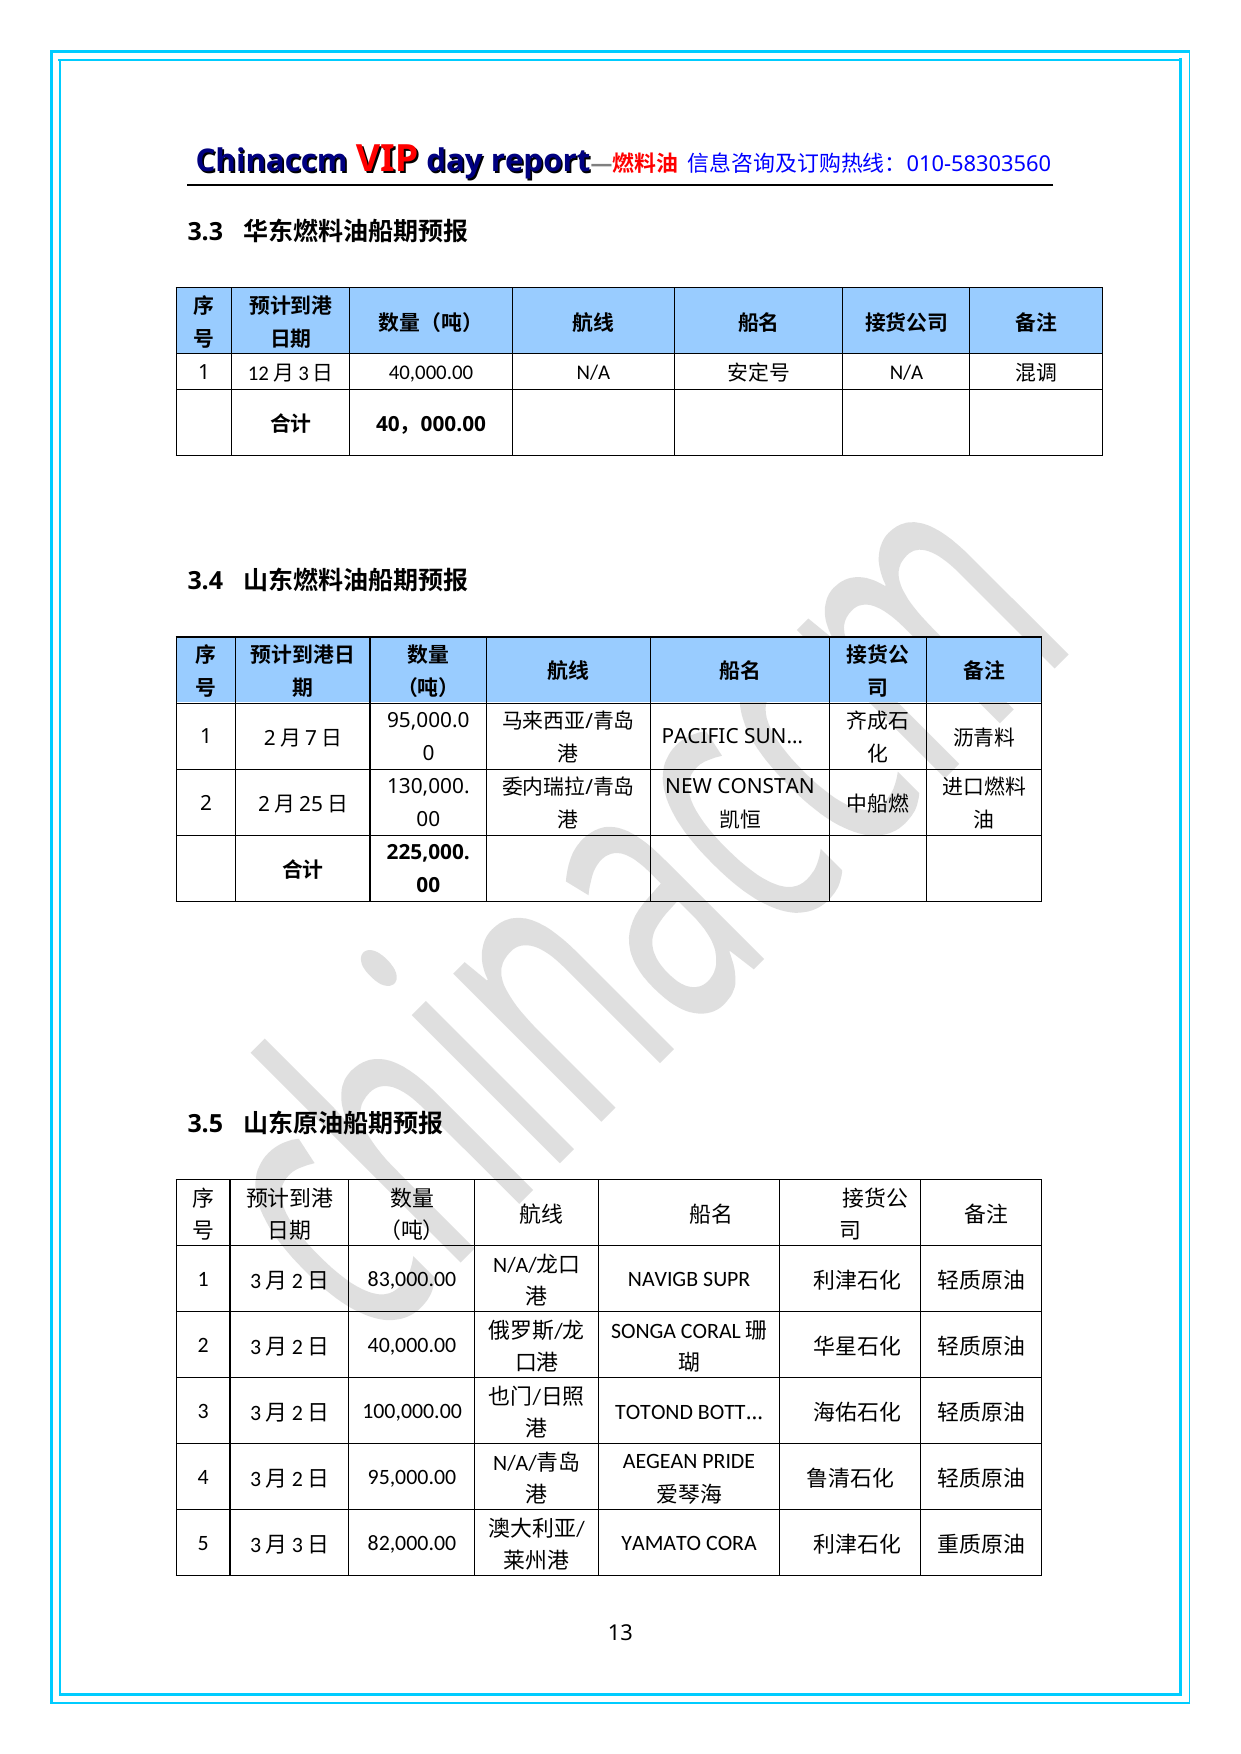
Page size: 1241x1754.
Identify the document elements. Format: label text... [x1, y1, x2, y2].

table_cell N/A/龙口港 [475, 1246, 598, 1311]
table_cell 2 [177, 770, 235, 834]
table_cell 轻质原油 [921, 1378, 1041, 1443]
table_cell 3月2日 [231, 1312, 348, 1377]
table_cell 3月2日 [231, 1246, 348, 1311]
table_header 接货公司 [780, 1180, 920, 1245]
table_cell 1 [177, 1246, 229, 1311]
table_cell 利津石化 [780, 1246, 920, 1311]
table_cell SONGA CORAL珊瑚 [599, 1312, 779, 1377]
table_cell YAMATO CORA [599, 1510, 779, 1575]
table_header 船名 [651, 638, 829, 702]
table_cell 轻质原油 [921, 1444, 1041, 1509]
table_cell 华星石化 [780, 1312, 920, 1377]
table_cell NAVIGB SUPR [599, 1246, 779, 1311]
table_cell [651, 836, 829, 901]
table_cell 83,000.00 [349, 1246, 474, 1311]
table_cell [927, 836, 1041, 901]
table_header 航线 [513, 288, 674, 353]
table_cell [970, 390, 1102, 455]
table_cell 12月3日 [232, 354, 349, 389]
table_cell 1 [177, 354, 231, 389]
table_header 预计到港日期 [231, 1180, 348, 1245]
table_header 数量（吨） [349, 1180, 474, 1245]
table_cell 轻质原油 [921, 1246, 1041, 1311]
table_cell 82,000.00 [349, 1510, 474, 1575]
table_cell 鲁清石化 [780, 1444, 920, 1509]
table_cell 3月2日 [231, 1444, 348, 1509]
table_header 备注 [970, 288, 1102, 353]
table_header 数量（吨） [371, 638, 486, 702]
table_cell 安定号 [675, 354, 842, 389]
table_cell 俄罗斯/龙口港 [475, 1312, 598, 1377]
table_cell 混调 [970, 354, 1102, 389]
table_cell 40,000.00 [349, 1312, 474, 1377]
table_cell 1 [177, 704, 235, 768]
table_cell 5 [177, 1510, 229, 1575]
table_header 序号 [177, 638, 235, 702]
table_cell 利津石化 [780, 1510, 920, 1575]
table_cell PACIFIC SUN… [651, 704, 829, 768]
table_header 预计到港日期 [232, 288, 349, 353]
table_cell [843, 390, 969, 455]
table_cell AEGEAN PRIDE爱琴海 [599, 1444, 779, 1509]
table_header 船名 [675, 288, 842, 353]
table_header 备注 [921, 1180, 1041, 1245]
table_cell 海佑石化 [780, 1378, 920, 1443]
table_cell [513, 390, 674, 455]
table_header 序号 [177, 288, 231, 353]
table_cell 3月3日 [231, 1510, 348, 1575]
table_cell [830, 836, 926, 901]
table_cell 轻质原油 [921, 1312, 1041, 1377]
table_cell 也门/日照港 [475, 1378, 598, 1443]
table_header 序号 [177, 1180, 229, 1245]
table_cell [675, 390, 842, 455]
table_cell 95,000.00 [349, 1444, 474, 1509]
table_cell 40,000.00 [350, 354, 512, 389]
table_header 预计到港日期 [236, 638, 369, 702]
table_header 备注 [927, 638, 1041, 702]
table_cell 沥青料 [927, 704, 1041, 768]
table_cell 2月25日 [236, 770, 369, 834]
table_cell [487, 836, 650, 901]
table_cell 3月2日 [231, 1378, 348, 1443]
table_cell TOTOND BOTT… [599, 1378, 779, 1443]
table_cell 3 [177, 1378, 229, 1443]
table_header 航线 [475, 1180, 598, 1245]
table_header 接货公司 [843, 288, 969, 353]
table_cell 合计 [232, 390, 349, 455]
table_header 船名 [599, 1180, 779, 1245]
table_cell 进口燃料油 [927, 770, 1041, 834]
table_cell 中船燃 [830, 770, 926, 834]
table_cell N/A/青岛港 [475, 1444, 598, 1509]
table_cell 2月7日 [236, 704, 369, 768]
table_header 航线 [487, 638, 650, 702]
table_cell 40，000.00 [350, 390, 512, 455]
table_cell 2 [177, 1312, 229, 1377]
subtitle 山东燃料油船期预报 [187, 546, 1053, 611]
table_cell [177, 390, 231, 455]
table_header 接货公司 [830, 638, 926, 702]
subtitle 华东燃料油船期预报 [187, 197, 1053, 262]
table_cell 130,000.00 [371, 770, 486, 834]
table_cell [177, 836, 235, 901]
table_cell 马来西亚/青岛港 [487, 704, 650, 768]
table_cell NEW CONSTAN凯恒 [651, 770, 829, 834]
table_cell 委内瑞拉/青岛港 [487, 770, 650, 834]
subtitle 山东原油船期预报 [187, 1089, 1053, 1154]
table_cell 重质原油 [921, 1510, 1041, 1575]
table_cell 95,000.00 [371, 704, 486, 768]
table_cell 齐成石化 [830, 704, 926, 768]
table_cell 合计 [236, 836, 369, 901]
table_cell 澳大利亚/莱州港 [475, 1510, 598, 1575]
table_cell 225,000.00 [371, 836, 486, 901]
table_cell 100,000.00 [349, 1378, 474, 1443]
table_cell N/A [513, 354, 674, 389]
table_cell 4 [177, 1444, 229, 1509]
table_cell N/A [843, 354, 969, 389]
table_header 数量（吨） [350, 288, 512, 353]
